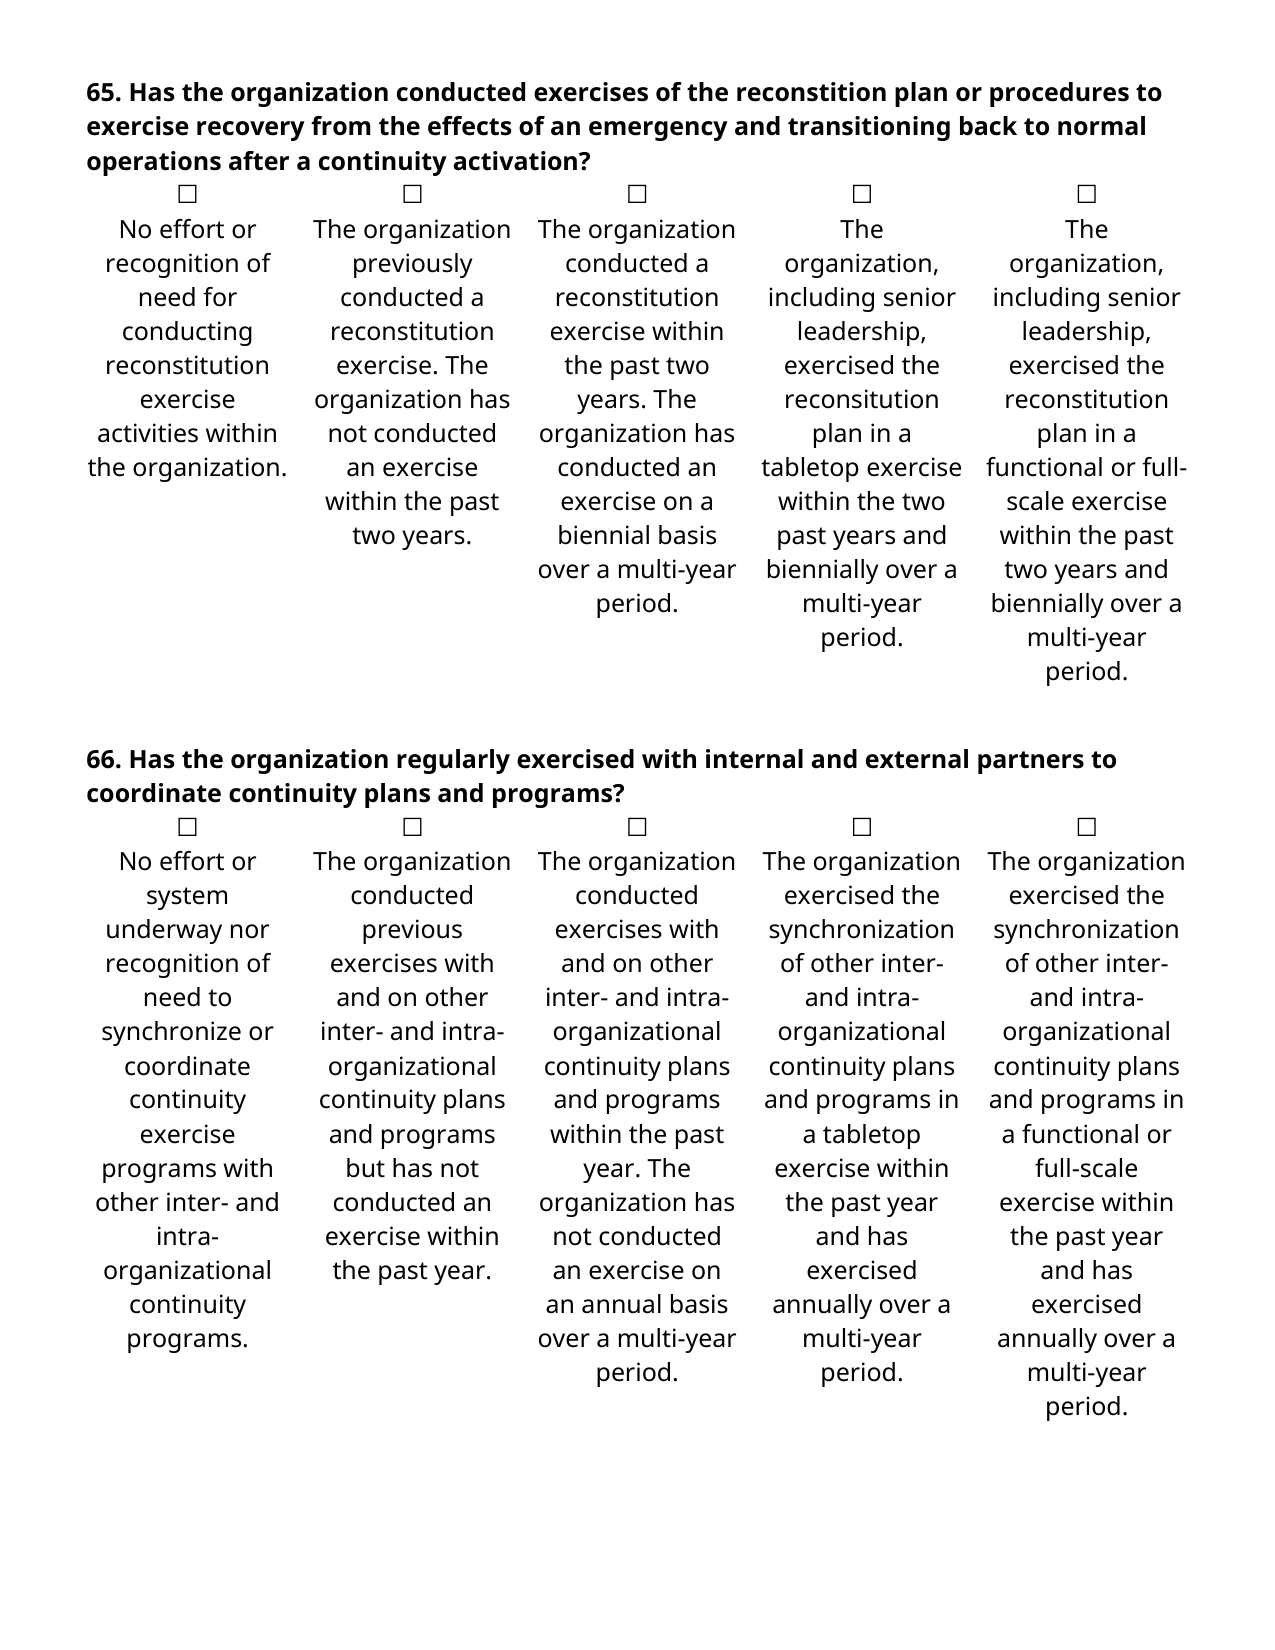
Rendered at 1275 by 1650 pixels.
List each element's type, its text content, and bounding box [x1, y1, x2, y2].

table_cell No effort or system underway nor recognition of need to synchronize or coordinate continuity exercise programs with other inter- and intra-organizational continuity programs. [75, 844, 300, 1423]
table_cell No effort or recognition of need for conducting reconstitution exercise activities within the organization. [75, 211, 300, 688]
table_header 66. Has the organization regularly exercised with internal and external partners to coordinate continuity plans and programs? [75, 742, 1199, 810]
table_cell The organization exercised the synchronization of other inter- and intra-organizational continuity plans and programs in a tabletop exercise within the past year and has exercised annually over a multi-year period. [749, 844, 974, 1423]
table_cell The organization previously conducted a reconstitution exercise. The organization has not conducted an exercise within the past two years. [300, 211, 524, 688]
table_cell The organization exercised the synchronization of other inter- and intra-organizational continuity plans and programs in a functional or full-scale exercise within the past year and has exercised annually over a multi-year period. [974, 844, 1199, 1423]
table_cell The organization conducted exercises with and on other inter- and intra-organizational continuity plans and programs within the past year. The organization has not conducted an exercise on an annual basis over a multi-year period. [525, 844, 749, 1423]
table_header 65. Has the organization conducted exercises of the reconstition plan or procedures to exercise recovery from the effects of an emergency and transitioning back to normal operations after a continuity activation? [75, 75, 1199, 177]
table_cell The organization conducted previous exercises with and on other inter- and intra-organizational continuity plans and programs but has not conducted an exercise within the past year. [300, 844, 524, 1423]
table_cell The organization conducted a reconstitution exercise within the past two years. The organization has conducted an exercise on a biennial basis over a multi-year period. [525, 211, 749, 688]
table_cell The organization, including senior leadership, exercised the reconstitution plan in a functional or full-scale exercise within the past two years and biennially over a multi-year period. [974, 211, 1199, 688]
table_cell The organization, including senior leadership, exercised the reconsitution plan in a tabletop exercise within the two past years and biennially over a multi-year period. [749, 211, 974, 688]
